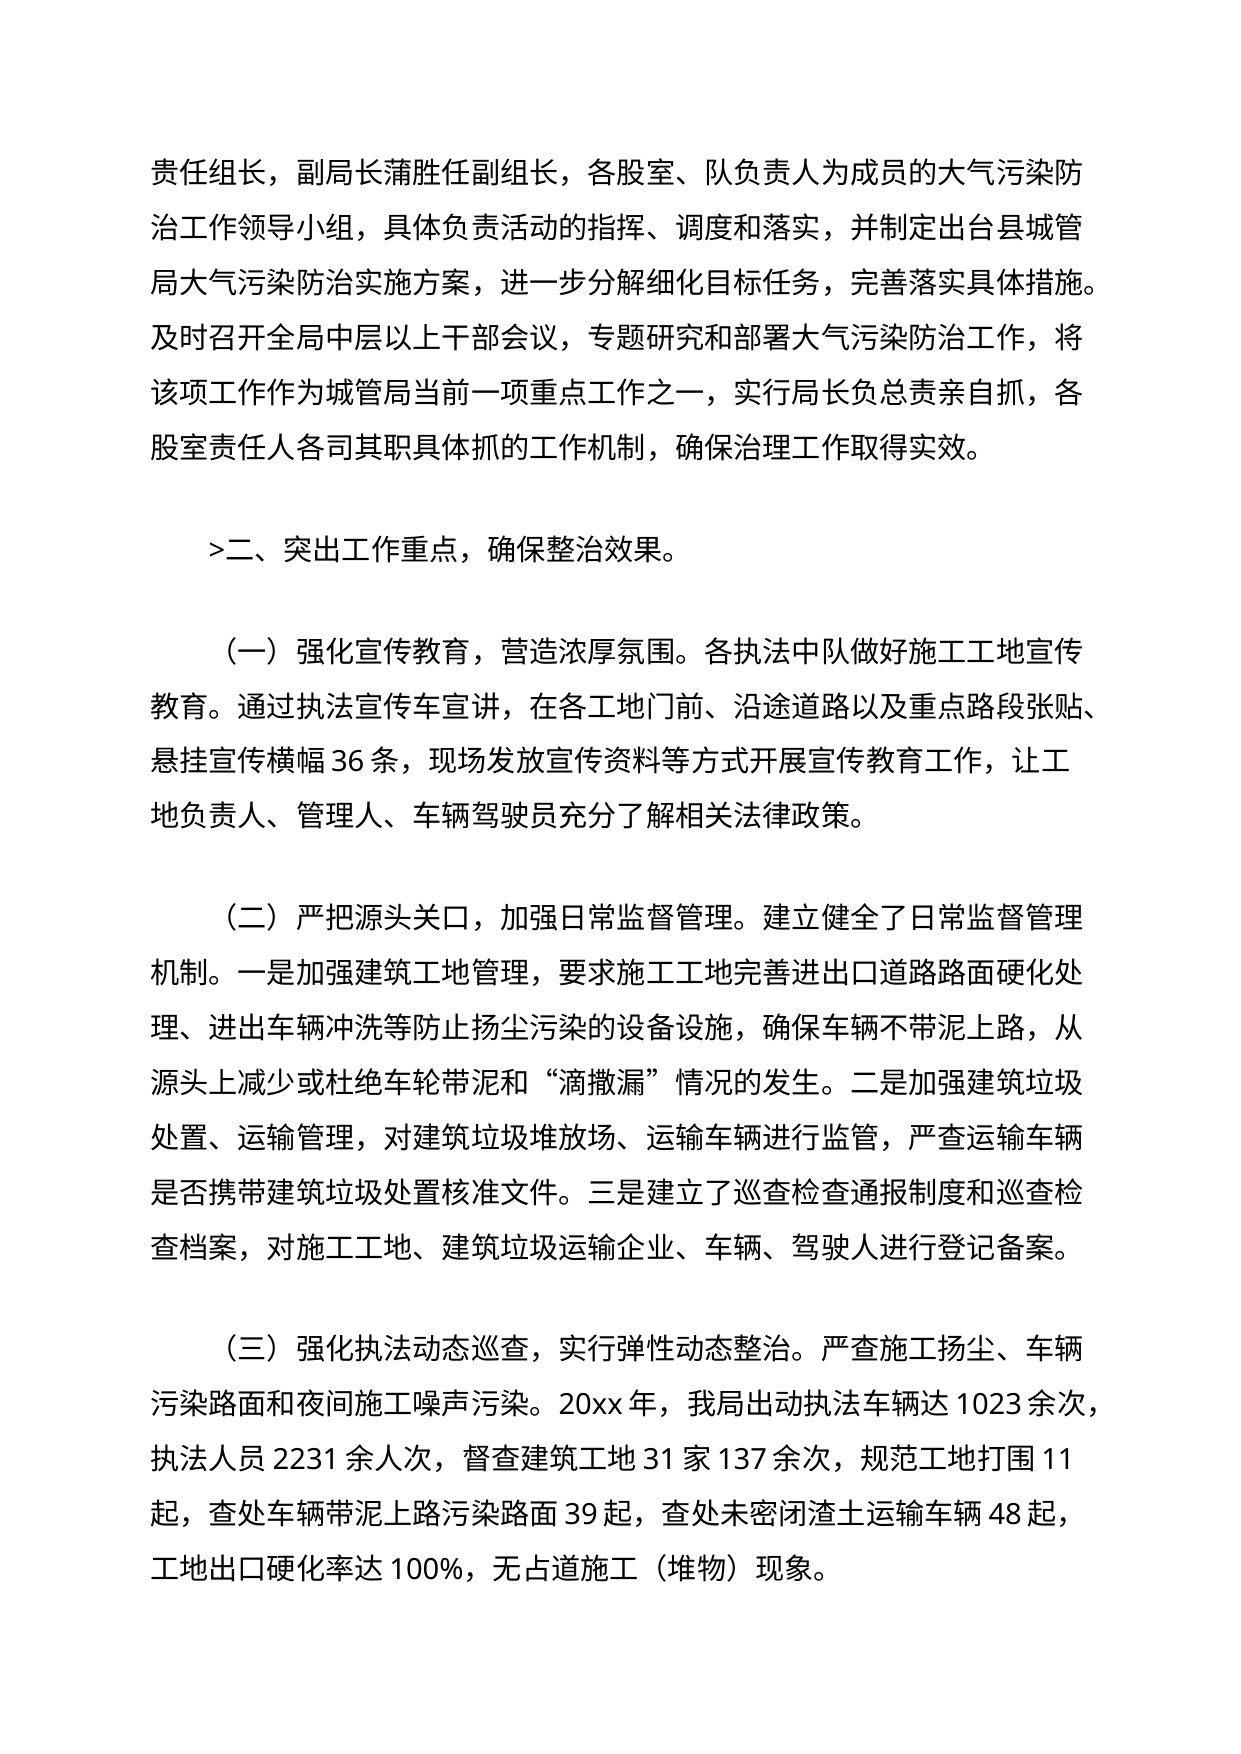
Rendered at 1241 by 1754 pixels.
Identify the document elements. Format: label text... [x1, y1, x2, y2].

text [150, 150, 1090, 467]
text （二）严把源头关口，加强日常监督管理。建立健全了日常监督管理机制。一是加强建筑工地管理，要求施工工地完善进出口道路路面硬化处理、进出车辆冲洗等防止扬尘污染的设备设施，确保车辆不带泥上路，从源头上减少或杜绝车轮带泥和“滴撒漏”情况的发生。二是加强建筑垃圾处置、运输管理，对建筑垃圾堆放场、运输车辆进行监管，严查运输车辆是否携带建筑垃圾处置核准文件。三是建立了巡查检查通报制度和巡查检查档案，对施工工地、建筑垃圾运输企业、车辆、驾驶人进行登记备案。 [150, 895, 1090, 1266]
text （三）强化执法动态巡查，实行弹性动态整治。严查施工扬尘、车辆污染路面和夜间施工噪声污染。20xx年，我局出动执法车辆达1023余次，执法人员2231余人次，督查建筑工地31家137余次，规范工地打围11起，查处车辆带泥上路污染路面39起，查处未密闭渣土运输车辆48起，工地出口硬化率达100%，无占道施工（堆物）现象。 [150, 1326, 1090, 1588]
text >二、突出工作重点，确保整治效果。 [150, 526, 1090, 569]
text （一）强化宣传教育，营造浓厚氛围。各执法中队做好施工工地宣传教育。通过执法宣传车宣讲，在各工地门前、沿途道路以及重点路段张贴、悬挂宣传横幅36条，现场发放宣传资料等方式开展宣传教育工作，让工地负责人、管理人、车辆驾驶员充分了解相关法律政策。 [150, 628, 1090, 835]
